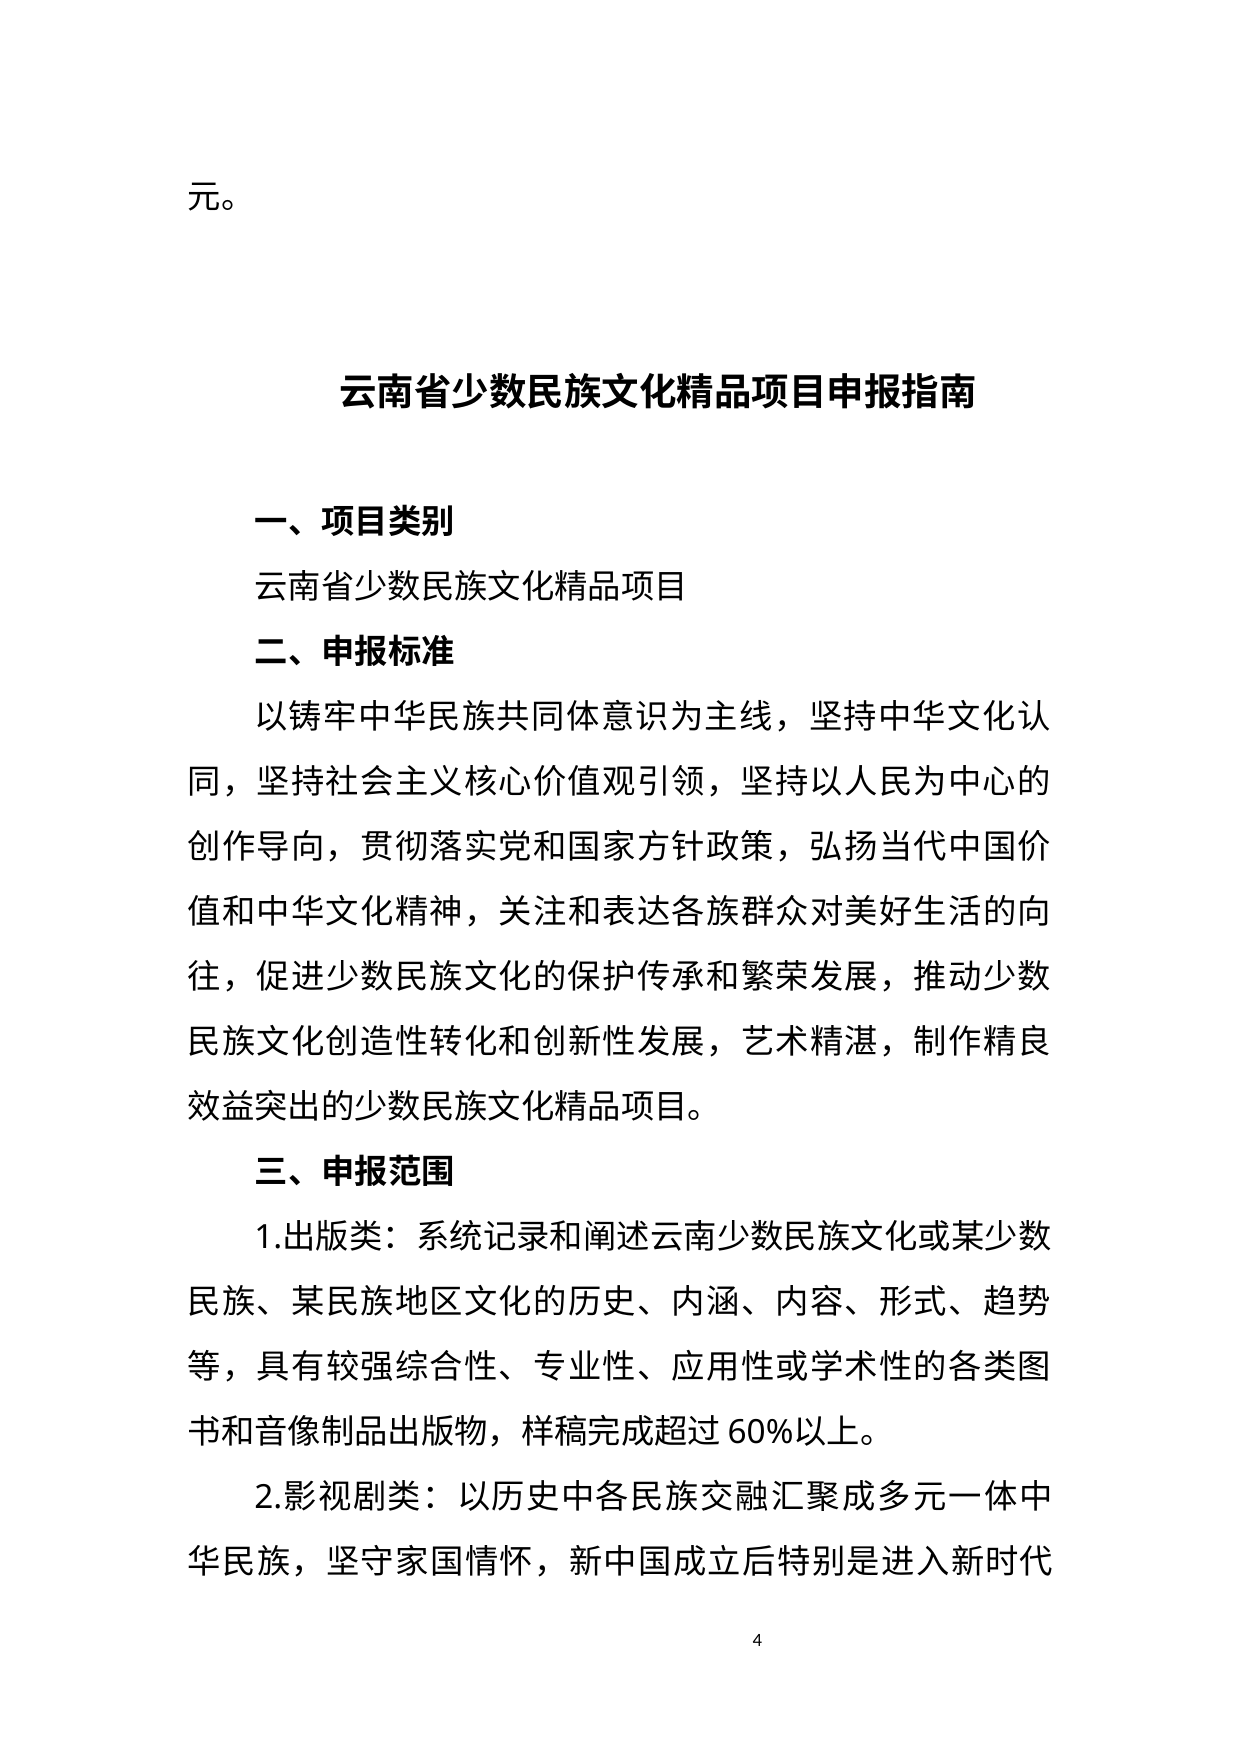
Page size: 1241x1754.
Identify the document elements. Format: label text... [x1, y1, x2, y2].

text 云南省少数民族文化精品项目申报指南 [187, 357, 1053, 422]
text 一、项目类别 [187, 487, 1053, 552]
text 以铸牢中华民族共同体意识为主线，坚持中华文化认同，坚持社会主义核心价值观引领，坚持以人民为中心的创作导向，贯彻落实党和国家方针政策，弘扬当代中国价值和中华文化精神，关注和表达各族群众对美好生活的向往，促进少数民族文化的保护传承和繁荣发展，推动少数民族文化创造性转化和创新性发展，艺术精湛，制作精良，效益突出的少数民族文化精品项目。 [187, 682, 1053, 1137]
text 1.出版类：系统记录和阐述云南少数民族文化或某少数民族、某民族地区文化的历史、内涵、内容、形式、趋势等，具有较强综合性、专业性、应用性或学术性的各类图书和音像制品出版物，样稿完成超过60%以上。 [187, 1202, 1053, 1462]
text 二、申报标准 [187, 617, 1053, 682]
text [187, 162, 1053, 227]
text 三、申报范围 [187, 1137, 1053, 1202]
text 云南省少数民族文化精品项目 [187, 552, 1053, 617]
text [187, 1462, 1053, 1592]
